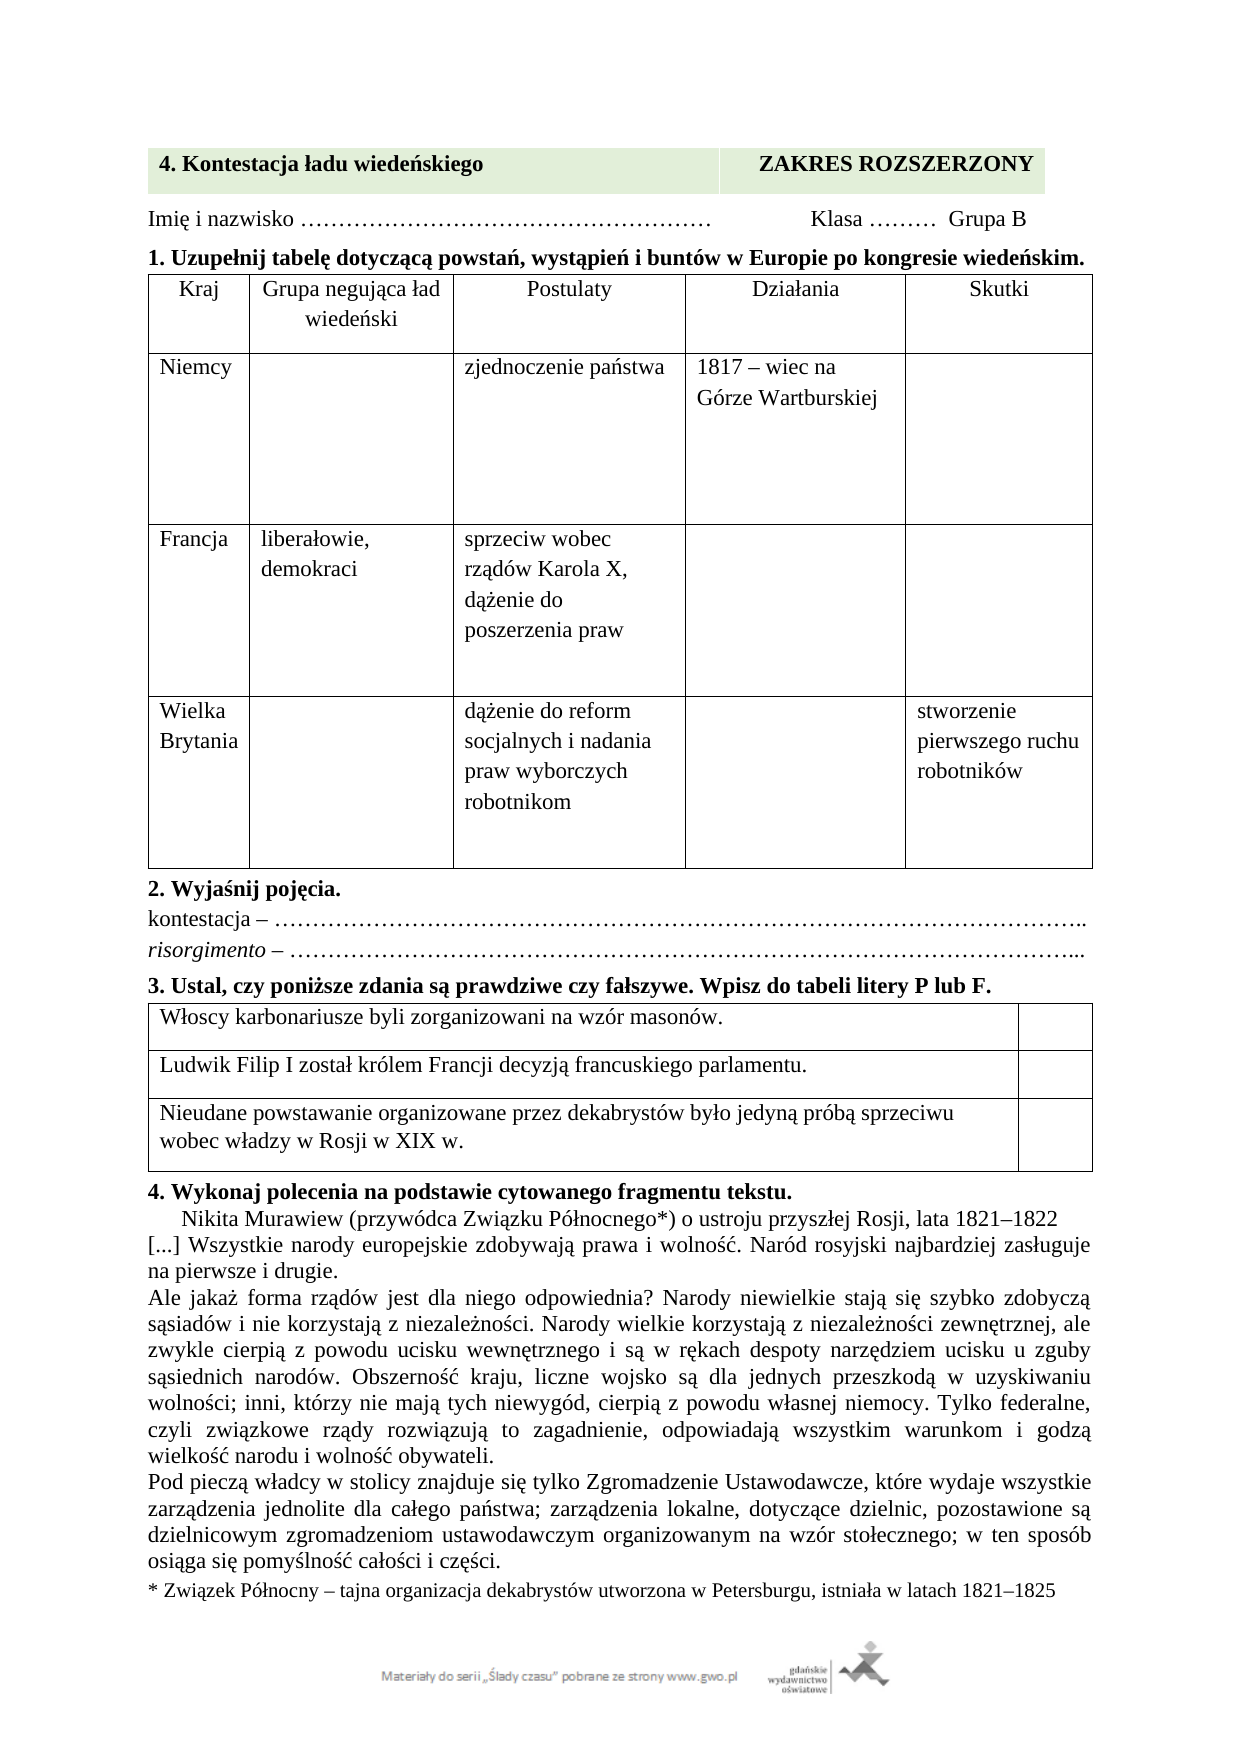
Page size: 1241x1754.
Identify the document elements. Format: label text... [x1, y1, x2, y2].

text kontestacja – …………………………………………………………………………………………….. [148, 906, 1093, 932]
table_cell [906, 354, 1092, 524]
table_header Grupa negująca ład wiedeński [250, 275, 453, 352]
text * Związek Północny – tajna organizacja dekabrystów utworzona w Petersburgu, istniała w latach 1821–1825 [148, 1578, 1093, 1602]
text 3. Ustal, czy poniższe zdania są prawdziwe czy fałszywe. Wpisz do tabeli litery P lub F. [148, 972, 1093, 998]
text 2. Wyjaśnij pojęcia. [148, 875, 1093, 902]
table_header Postulaty [454, 275, 685, 352]
table_cell Niemcy [149, 354, 249, 524]
table_cell dążenie do reform socjalnych i nadania praw wyborczych robotnikom [454, 697, 685, 868]
table_header Włoscy karbonariusze byli zorganizowani na wzór masonów. [149, 1004, 1018, 1050]
table_cell stworzenie pierwszego ruchu robotników [906, 697, 1092, 868]
table_header 4. Kontestacja ładu wiedeńskiego [148, 148, 719, 194]
table_cell [906, 525, 1092, 696]
table_cell zjednoczenie państwa [454, 354, 685, 524]
text Imię i nazwisko ……………………………………………… Klasa ……… Grupa B [148, 204, 1093, 231]
text Ale jakaż forma rządów jest dla niego odpowiednia? Narody niewielkie stają się szybko zdobyczą sąsiadów i nie korzystają z niezależności. Narody wielkie korzystają z niezależności zewnętrznej, ale zwykle cierpią z powodu ucisku wewnętrznego i są w rękach despoty narzędziem ucisku u zguby sąsiednich narodów. Obszerność kraju, liczne wojsko są dla jednych przeszkodą w uzyskiwaniu wolności; inni, którzy nie mają tych niewygód, cierpią z powodu własnej niemocy. Tylko federalne, czyli związkowe rządy rozwiązują to zagadnienie, odpowiadają wszystkim warunkom i godzą wielkość narodu i wolność obywateli. [148, 1284, 1093, 1468]
table_cell Nieudane powstawanie organizowane przez dekabrystów było jedyną próbą sprzeciwu wobec władzy w Rosji w XIX w. [149, 1099, 1018, 1171]
text 1. Uzupełnij tabelę dotyczącą powstań, wystąpień i buntów w Europie po kongresie wiedeńskim. [148, 244, 1093, 270]
table_cell Francja [149, 525, 249, 696]
table_cell [250, 354, 453, 524]
table_cell [1019, 1051, 1092, 1098]
table_header Kraj [149, 275, 249, 352]
table_cell [1019, 1099, 1092, 1171]
table_cell 1817 – wiec na Górze Wartburskiej [686, 354, 905, 524]
table_header Skutki [906, 275, 1092, 352]
table_cell Wielka Brytania [149, 697, 249, 868]
text risorgimento – …………………………………………………………………………………………... [148, 936, 1093, 962]
text [...] Wszystkie narody europejskie zdobywają prawa i wolność. Naród rosyjski najbardziej zasługuje na pierwsze i drugie. [148, 1231, 1093, 1284]
text Nikita Murawiew (przywódca Związku Północnego*) o ustroju przyszłej Rosji, lata 1821–1822 [148, 1205, 1093, 1231]
table_cell Ludwik Filip I został królem Francji decyzją francuskiego parlamentu. [149, 1051, 1018, 1098]
text Pod pieczą władcy w stolicy znajduje się tylko Zgromadzenie Ustawodawcze, które wydaje wszystkie zarządzenia jednolite dla całego państwa; zarządzenia lokalne, dotyczące dzielnic, pozostawione są dzielnicowym zgromadzeniom ustawodawczym organizowanym na wzór stołecznego; w ten sposób osiąga się pomyślność całości i części. [148, 1468, 1093, 1574]
text 4. Wykonaj polecenia na podstawie cytowanego fragmentu tekstu. [148, 1178, 1093, 1205]
table_header ZAKRES ROZSZERZONY [720, 148, 1045, 194]
table_cell [250, 697, 453, 868]
picture [380, 1641, 894, 1694]
table_header [1019, 1004, 1092, 1050]
table_header Działania [686, 275, 905, 352]
table_cell [686, 525, 905, 696]
table_cell liberałowie, demokraci [250, 525, 453, 696]
table_cell [686, 697, 905, 868]
table_cell sprzeciw wobec rządów Karola X, dążenie do poszerzenia praw [454, 525, 685, 696]
